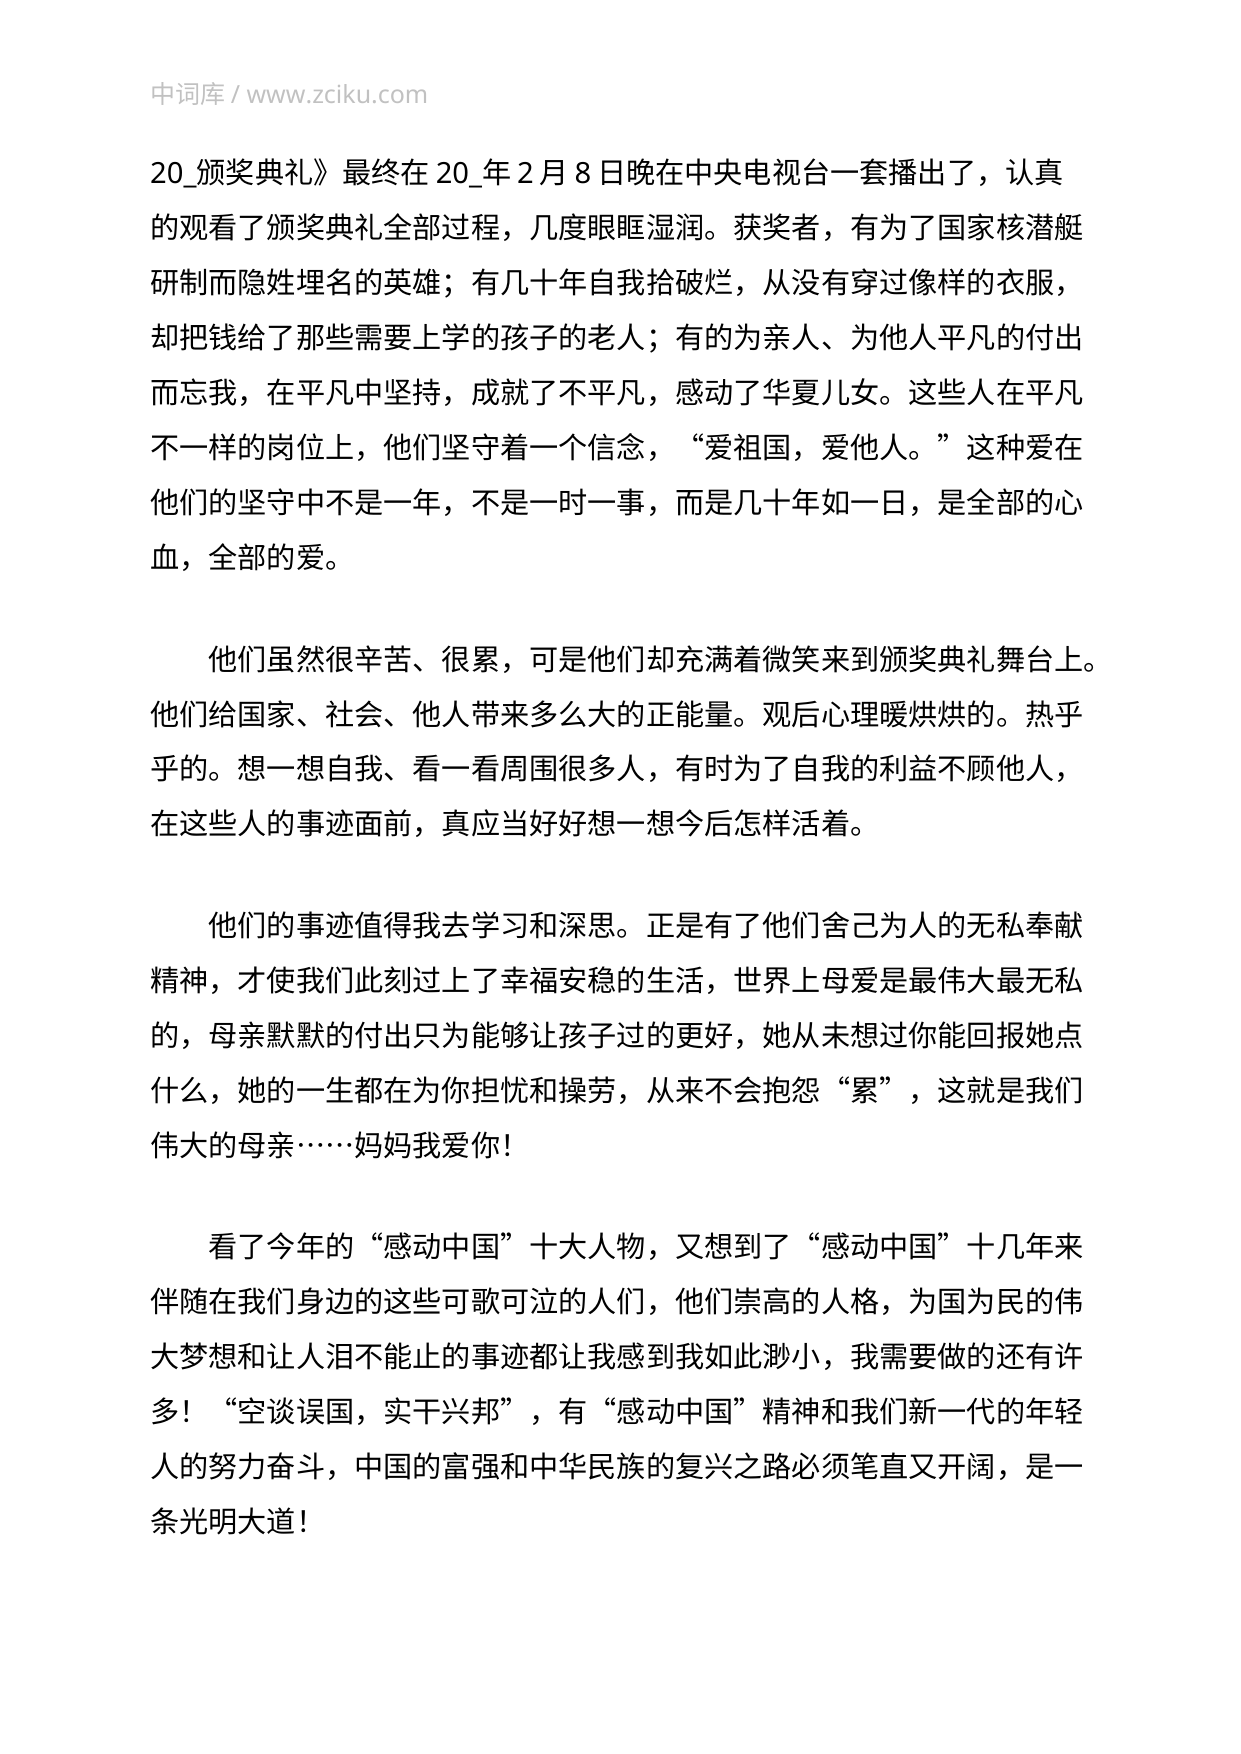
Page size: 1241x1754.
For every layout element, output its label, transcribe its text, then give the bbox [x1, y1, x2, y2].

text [150, 150, 1090, 577]
text 他们的事迹值得我去学习和深思。正是有了他们舍己为人的无私奉献精神，才使我们此刻过上了幸福安稳的生活，世界上母爱是最伟大最无私的，母亲默默的付出只为能够让孩子过的更好，她从未想过你能回报她点什么，她的一生都在为你担忧和操劳，从来不会抱怨“累”，这就是我们伟大的母亲……妈妈我爱你！ [150, 903, 1090, 1164]
text 他们虽然很辛苦、很累，可是他们却充满着微笑来到颁奖典礼舞台上。他们给国家、社会、他人带来多么大的正能量。观后心理暖烘烘的。热乎乎的。想一想自我、看一看周围很多人，有时为了自我的利益不顾他人，在这些人的事迹面前，真应当好好想一想今后怎样活着。 [150, 636, 1090, 843]
text 看了今年的“感动中国”十大人物，又想到了“感动中国”十几年来伴随在我们身边的这些可歌可泣的人们，他们崇高的人格，为国为民的伟大梦想和让人泪不能止的事迹都让我感到我如此渺小，我需要做的还有许多！“空谈误国，实干兴邦”，有“感动中国”精神和我们新一代的年轻人的努力奋斗，中国的富强和中华民族的复兴之路必须笔直又开阔，是一条光明大道！ [150, 1224, 1090, 1541]
